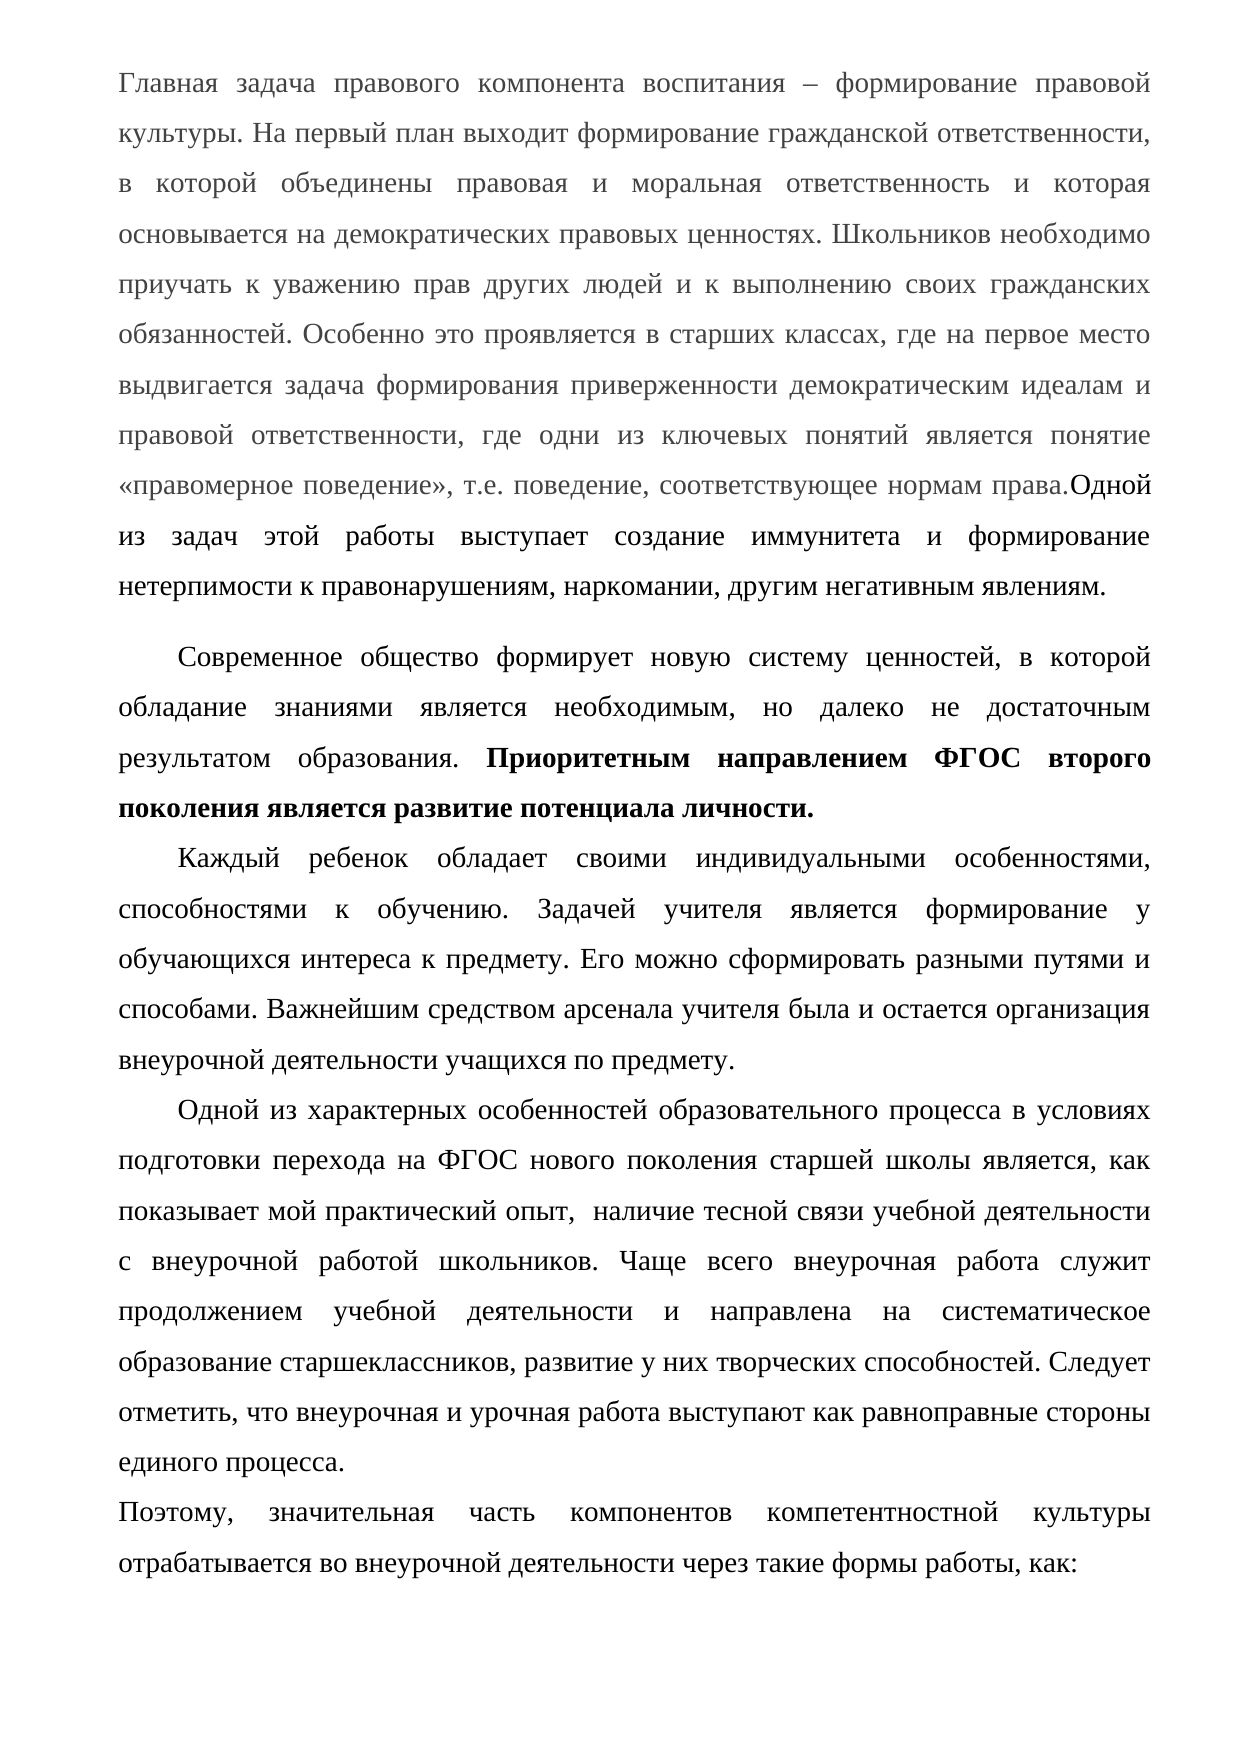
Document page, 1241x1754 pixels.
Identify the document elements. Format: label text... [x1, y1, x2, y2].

text Одной из характерных особенностей образовательного процесса в условиях подготовки перехода на ФГОС нового поколения старшей школы является, как показывает мой практический опыт, наличие тесной связи учебной деятельности с внеурочной работой школьников. Чаще всего внеурочная работа служит продолжением учебной деятельности и направлена на систематическое образование старшеклассников, развитие у них творческих способностей. Следует отметить, что внеурочная и урочная работа выступают как равноправные стороны единого процесса. [118, 1092, 1152, 1478]
text Современное общество формирует новую систему ценностей, в которой обладание знаниями является необходимым, но далеко не достаточным результатом образования. Приоритетным направлением ФГОС второго поколения является развитие потенциала личности. [118, 639, 1152, 824]
text Поэтому, значительная часть компонентов компетентностной культуры отрабатывается во внеурочной деятельности через такие формы работы, как: [118, 1494, 1152, 1578]
text Главная задача правового компонента воспитания – формирование правовой культуры. На первый план выходит формирование гражданской ответственности, в которой объединены правовая и моральная ответственность и которая основывается на демократических правовых ценностях. Школьников необходимо приучать к уважению прав других людей и к выполнению своих гражданских обязанностей. Особенно это проявляется в старших классах, где на первое место выдвигается задача формирования приверженности демократическим идеалам и правовой ответственности, где одни из ключевых понятий является понятие «правомерное поведение», т.е. поведение, соответствующее нормам права.Одной из задач этой работы выступает создание иммунитета и формирование нетерпимости к правонарушениям, наркомании, другим негативным явлениям. [118, 65, 1152, 602]
text Каждый ребенок обладает своими индивидуальными особенностями, способностями к обучению. Задачей учителя является формирование у обучающихся интереса к предмету. Его можно сформировать разными путями и способами. Важнейшим средством арсенала учителя была и остается организация внеурочной деятельности учащихся по предмету. [118, 841, 1152, 1075]
